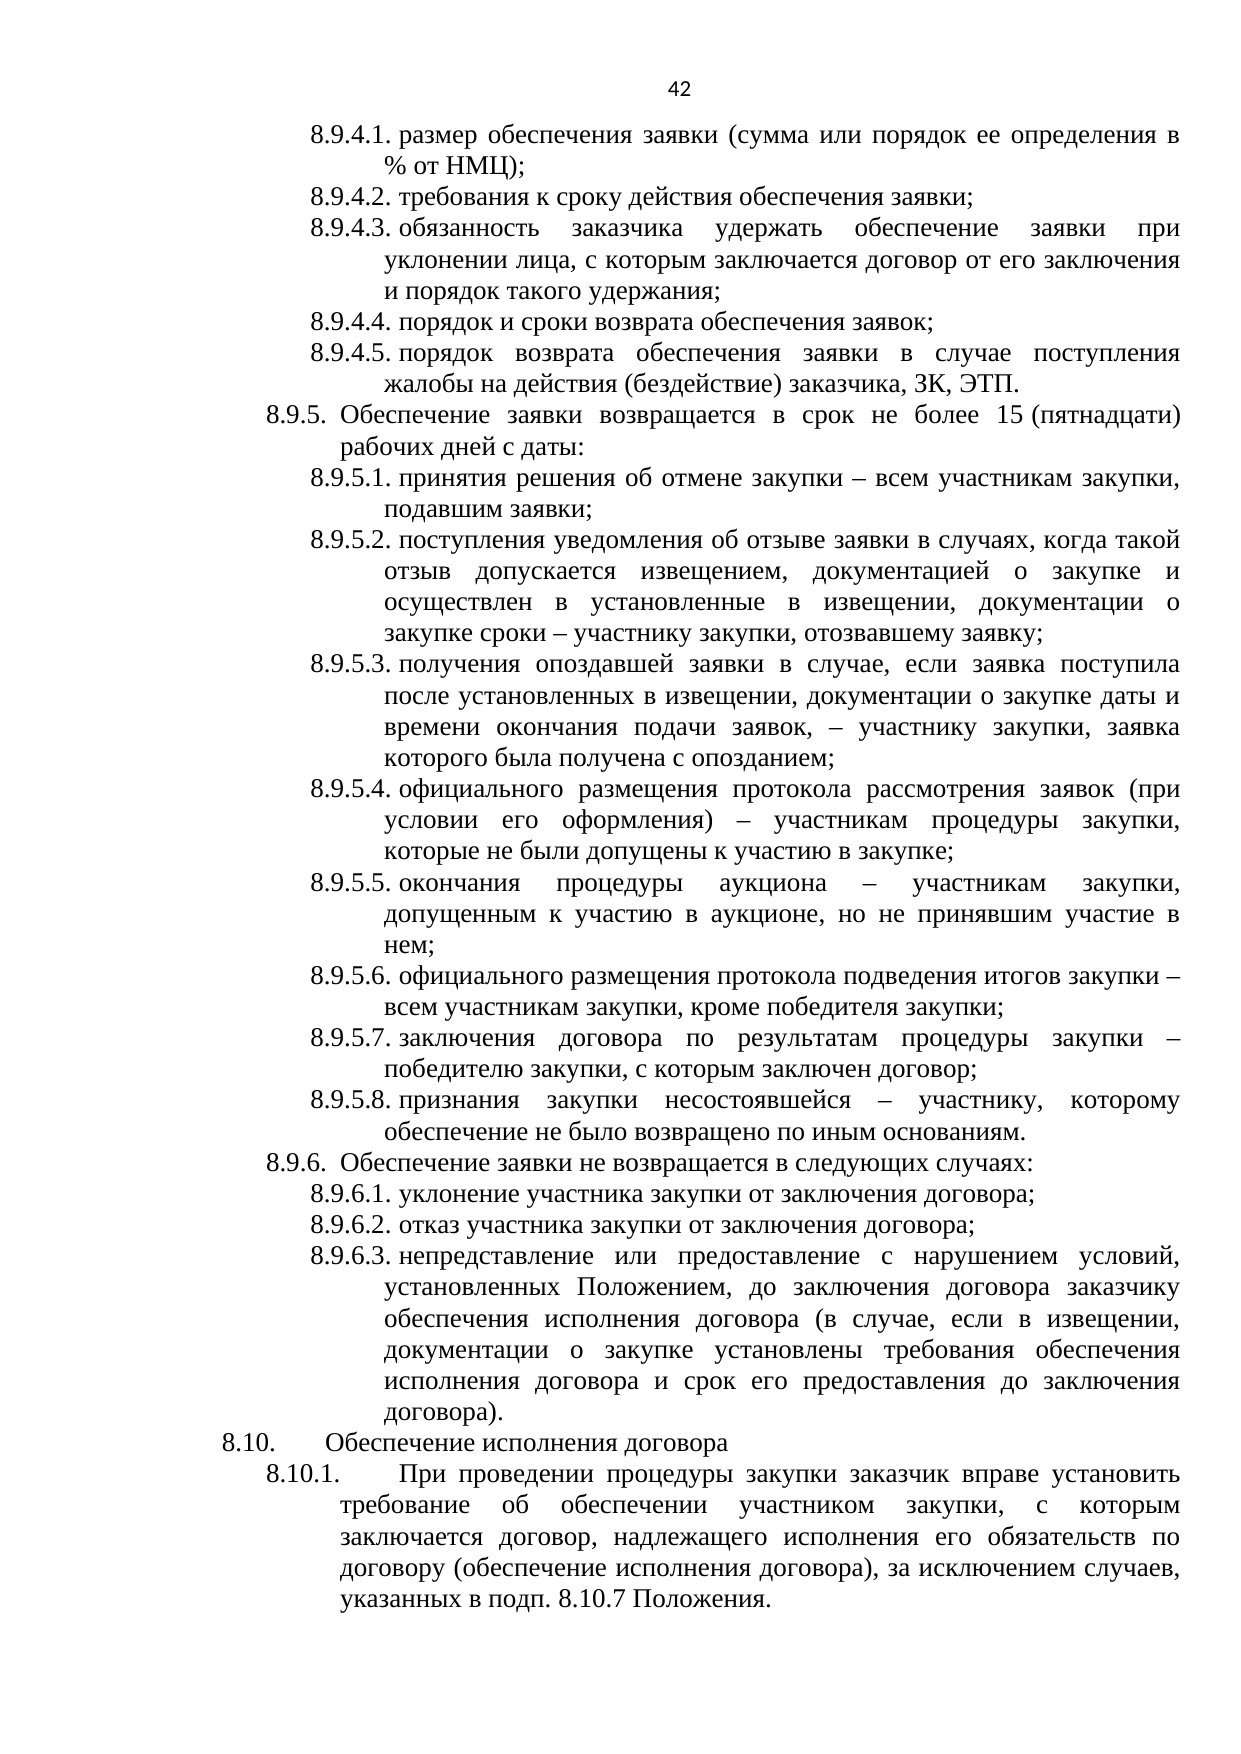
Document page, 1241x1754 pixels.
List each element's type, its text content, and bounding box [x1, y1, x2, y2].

list официального размещения протокола подведения итогов закупки – всем участникам закупки, кроме победителя закупки; [310, 959, 1181, 1021]
list Обеспечение исполнения договора [222, 1426, 1181, 1457]
list непредставление или предоставление с нарушением условий, установленных Положением, до заключения договора заказчику обеспечения исполнения договора (в случае, если в извещении, документации о закупке установлены требования обеспечения исполнения договора и срок его предоставления до заключения договора). [310, 1239, 1181, 1426]
list Обеспечение заявки возвращается в срок не более 15 (пятнадцати) рабочих дней с даты: [266, 398, 1181, 461]
list отказ участника закупки от заключения договора; [310, 1208, 1181, 1239]
list обязанность заказчика удержать обеспечение заявки при уклонении лица, с которым заключается договор от его заключения и порядок такого удержания; [310, 212, 1181, 305]
list заключения договора по результатам процедуры закупки – победителю закупки, с которым заключен договор; [310, 1021, 1181, 1084]
list получения опоздавшей заявки в случае, если заявка поступила после установленных в извещении, документации о закупке даты и времени окончания подачи заявок, – участнику закупки, заявка которого была получена с опозданием; [310, 648, 1181, 772]
list порядок и сроки возврата обеспечения заявок; [310, 305, 1181, 336]
list размер обеспечения заявки (сумма или порядок ее определения в % от НМЦ); [310, 118, 1181, 180]
list Обеспечение заявки не возвращается в следующих случаях: [266, 1146, 1181, 1177]
list поступления уведомления об отзыве заявки в случаях, когда такой отзыв допускается извещением, документацией о закупке и осуществлен в установленные в извещении, документации о закупке сроки – участнику закупки, отозвавшему заявку; [310, 523, 1181, 648]
list принятия решения об отмене закупки – всем участникам закупки, подавшим заявки; [310, 461, 1181, 523]
list требования к сроку действия обеспечения заявки; [310, 180, 1181, 212]
list окончания процедуры аукциона – участникам закупки, допущенным к участию в аукционе, но не принявшим участие в нем; [310, 866, 1181, 959]
list официального размещения протокола рассмотрения заявок (при условии его оформления) – участникам процедуры закупки, которые не были допущены к участию в закупке; [310, 772, 1181, 866]
list уклонение участника закупки от заключения договора; [310, 1177, 1181, 1208]
list порядок возврата обеспечения заявки в случае поступления жалобы на действия (бездействие) заказчика, ЗК, ЭТП. [310, 336, 1181, 398]
list признания закупки несостоявшейся – участнику, которому обеспечение не было возвращено по иным основаниям. [310, 1084, 1181, 1146]
